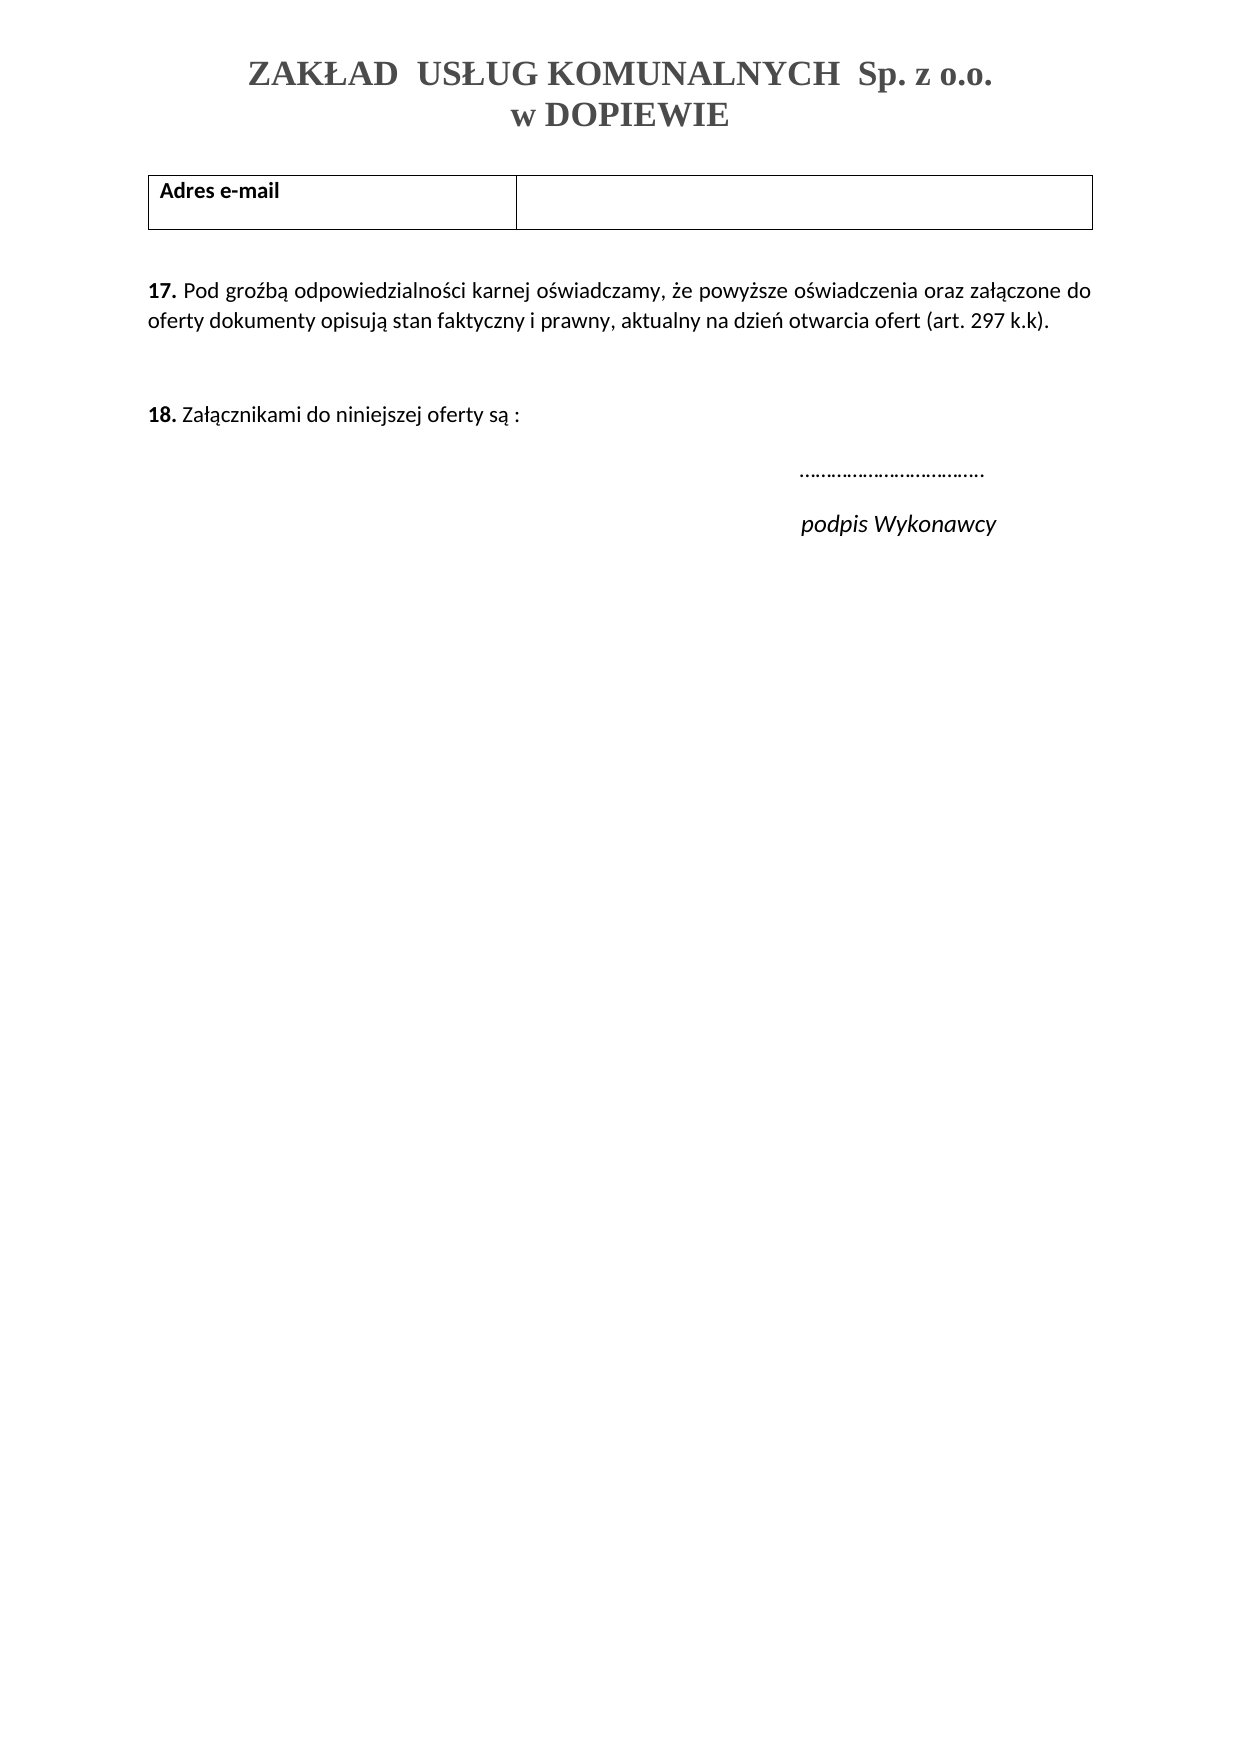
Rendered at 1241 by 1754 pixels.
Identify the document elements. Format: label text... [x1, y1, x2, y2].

text 18. Załącznikami do niniejszej oferty są : [148, 400, 1092, 428]
subtitle podpis Wykonawcy [448, 508, 1092, 539]
text 17. Pod groźbą odpowiedzialności karnej oświadczamy, że powyższe oświadczenia oraz załączone do oferty dokumenty opisują stan faktyczny i prawny, aktualny na dzień otwarcia ofert (art. 297 k.k). [148, 276, 1092, 334]
table_cell [517, 176, 1092, 228]
table_cell Adres e-mail [149, 176, 516, 228]
subtitle …………………………….. [448, 456, 1092, 483]
